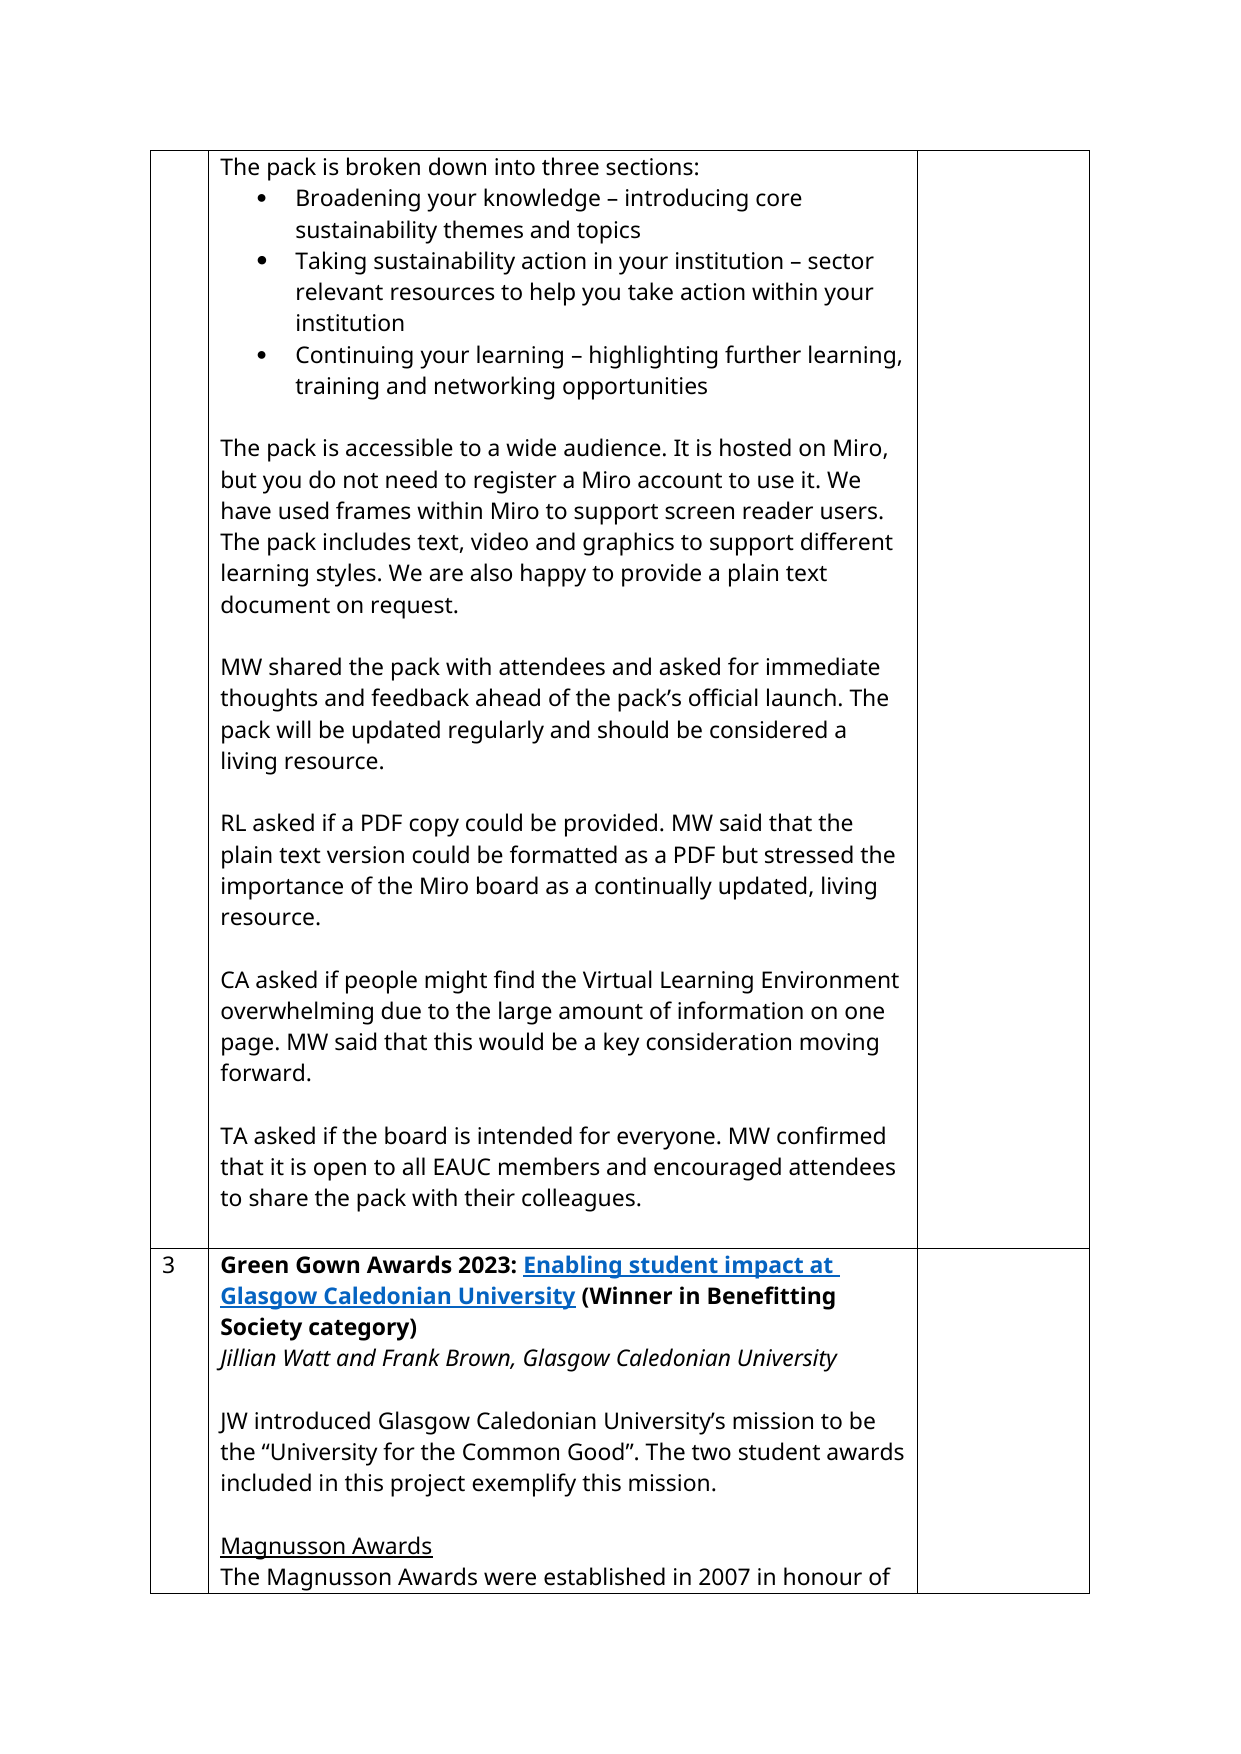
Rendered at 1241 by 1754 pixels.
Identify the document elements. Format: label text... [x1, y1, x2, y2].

table_cell 2 [151, 151, 208, 1248]
table_cell [918, 151, 1089, 1248]
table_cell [209, 151, 917, 1248]
table_cell [918, 1249, 1089, 1592]
table_cell 3 [151, 1249, 208, 1592]
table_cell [209, 1249, 917, 1592]
